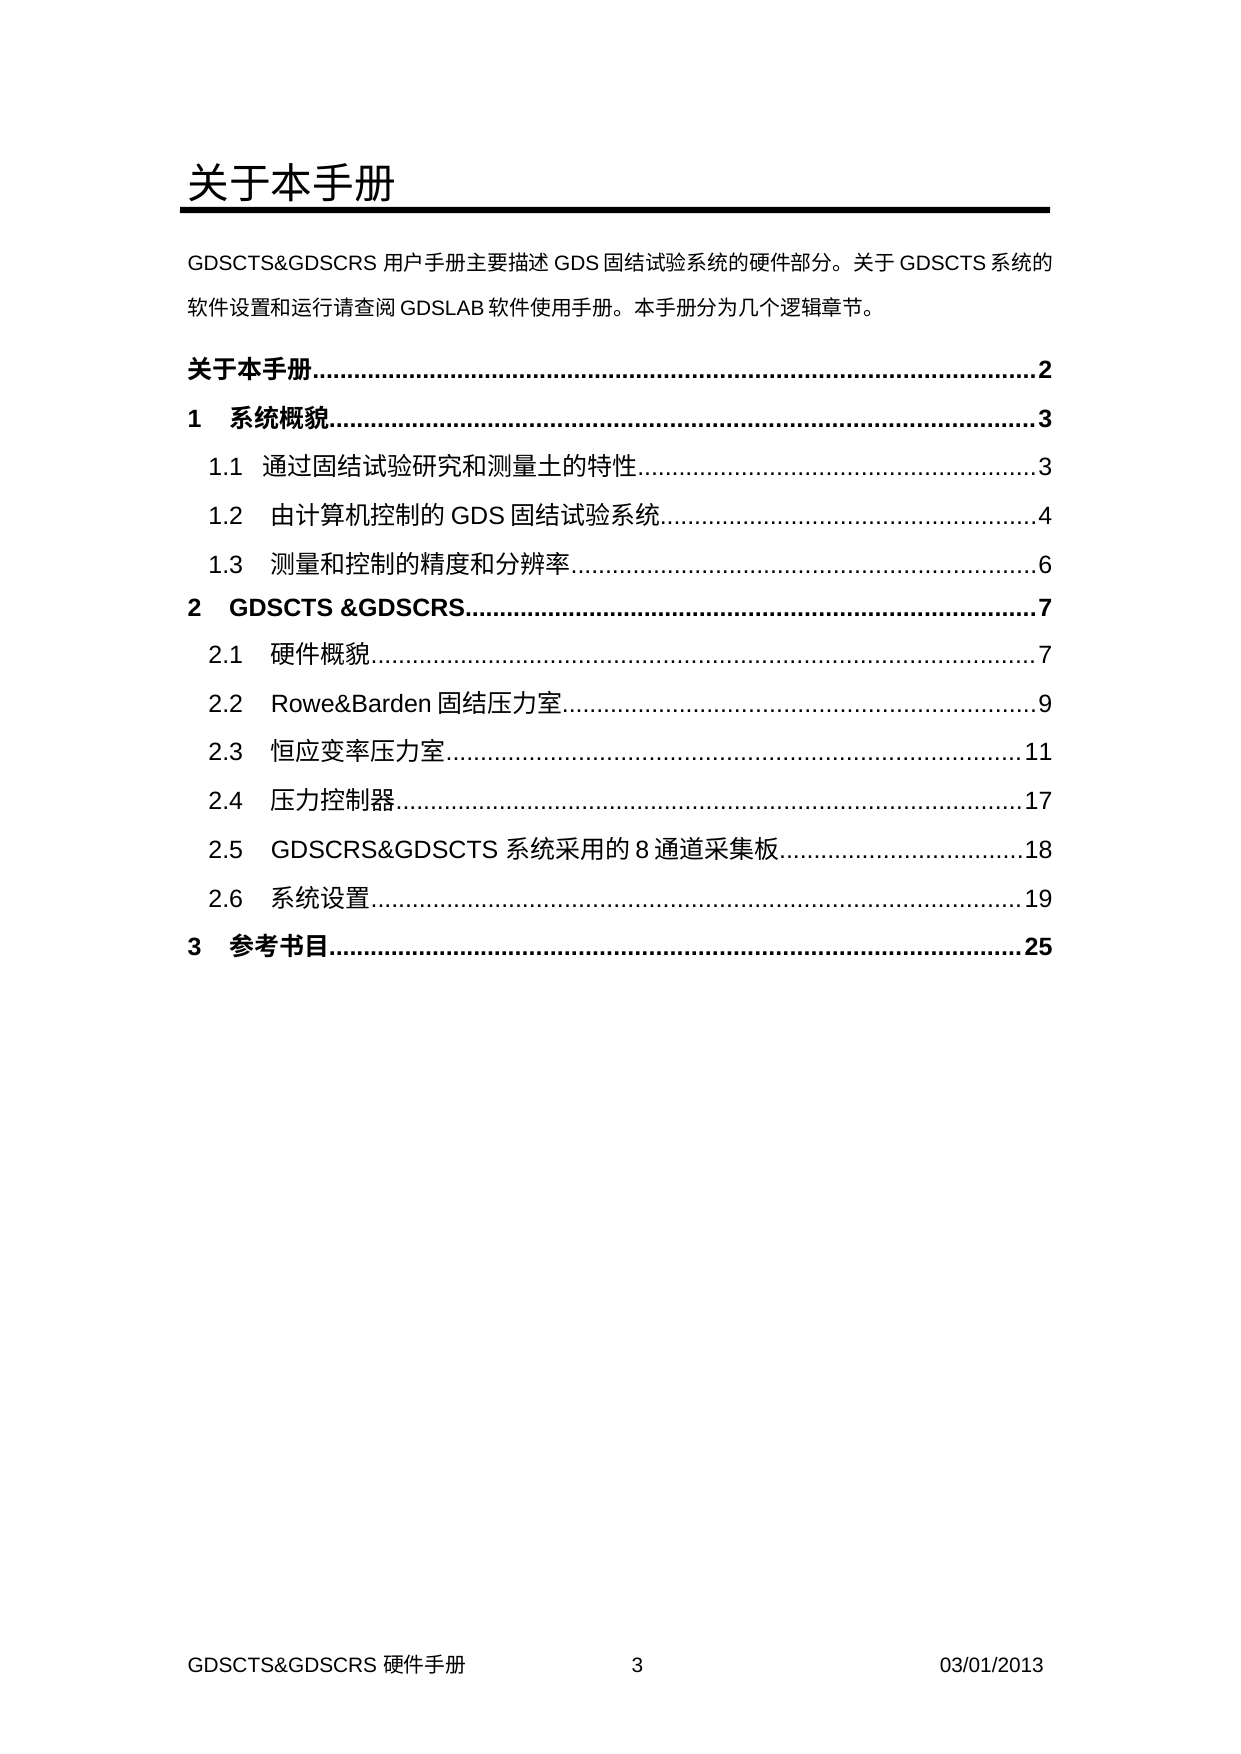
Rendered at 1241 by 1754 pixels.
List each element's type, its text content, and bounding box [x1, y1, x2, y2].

text 2.4 压力控制器 17 [208, 781, 1053, 817]
text 1.2 由计算机控制的GDS固结试验系统 4 [208, 496, 1053, 532]
text 2.6 系统设置 19 [208, 878, 1053, 914]
text 1.3 测量和控制的精度和分辨率 6 [208, 544, 1053, 581]
text 1 系统概貌 3 [187, 398, 1053, 434]
text 2.3 恒应变率压力室 11 [208, 732, 1053, 768]
text 关于本手册 2 [187, 349, 1053, 386]
text 2.1 硬件概貌 7 [208, 634, 1053, 671]
text 2.5 GDSCRS&GDSCTS 系统采用的8通道采集板 18 [208, 829, 1053, 866]
text 2 GDSCTS &GDSCRS 7 [187, 593, 1053, 622]
text 3 参考书目 25 [187, 927, 1053, 963]
text 1.1 通过固结试验研究和测量土的特性 3 [208, 447, 1053, 483]
text 2.2 Rowe&Barden固结压力室 9 [208, 683, 1053, 719]
text GDSCTS&GDSCRS 用户手册主要描述GDS固结试验系统的硬件部分。关于GDSCTS系统的软件设置和运行请查阅GDSLAB软件使用手册。本手册分为几个逻辑章节。 [187, 246, 1053, 322]
